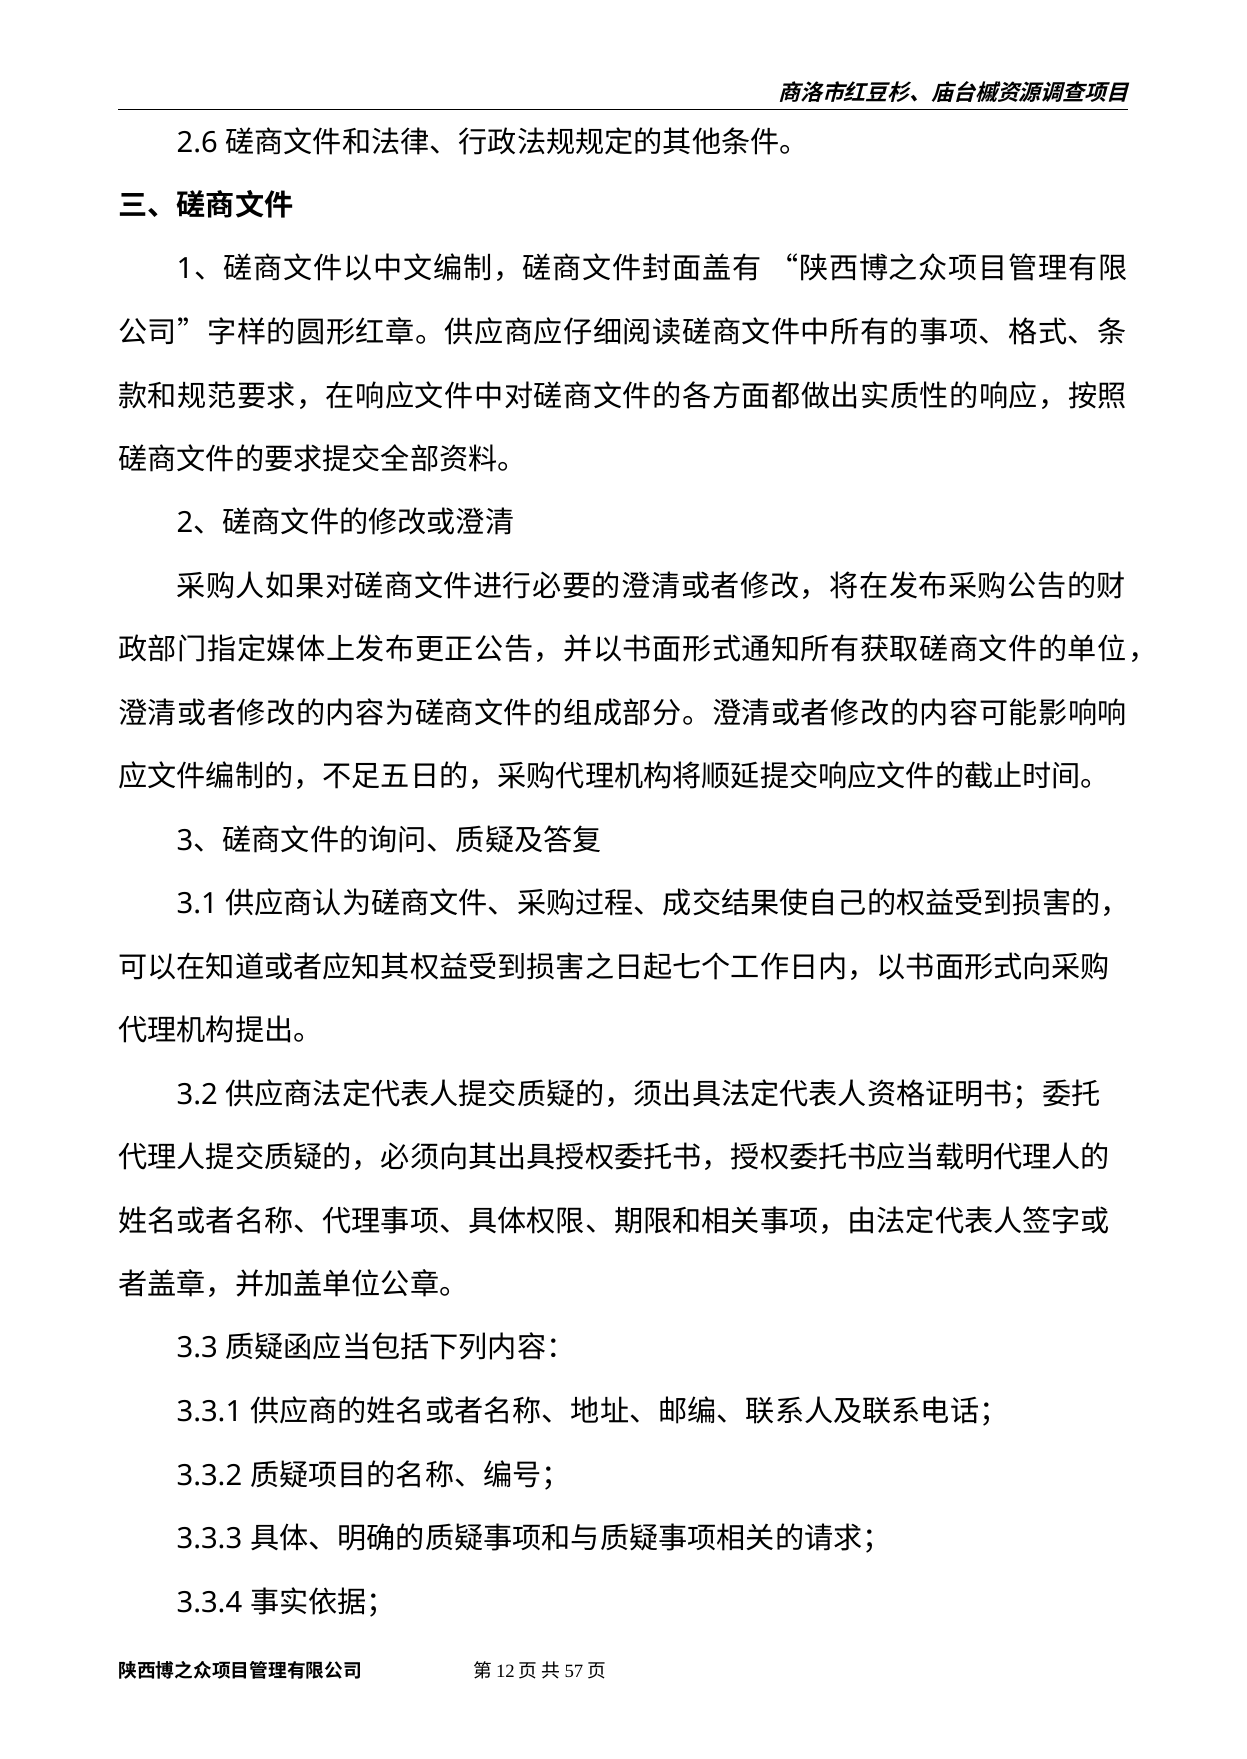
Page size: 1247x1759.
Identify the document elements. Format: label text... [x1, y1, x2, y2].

text 3.3.1 供应商的姓名或者名称、地址、邮编、联系人及联系电话； [118, 1388, 1128, 1430]
text 3.3.2 质疑项目的名称、编号； [118, 1451, 1128, 1493]
text 3.1 供应商认为磋商文件、采购过程、成交结果使自己的权益受到损害的，可以在知道或者应知其权益受到损害之日起七个工作日内，以书面形式向采购代理机构提出。 [118, 880, 1128, 1049]
text 采购人如果对磋商文件进行必要的澄清或者修改，将在发布采购公告的财政部门指定媒体上发布更正公告，并以书面形式通知所有获取磋商文件的单位，澄清或者修改的内容为磋商文件的组成部分。澄清或者修改的内容可能影响响应文件编制的，不足五日的，采购代理机构将顺延提交响应文件的截止时间。 [118, 562, 1128, 795]
text 3.3.4 事实依据； [118, 1578, 1128, 1621]
text 3、磋商文件的询问、质疑及答复 [118, 816, 1128, 859]
text 三、磋商文件 [118, 182, 1128, 224]
text 2、磋商文件的修改或澄清 [118, 499, 1128, 541]
text 3.3 质疑函应当包括下列内容： [118, 1324, 1128, 1366]
text 2.6 磋商文件和法律、行政法规规定的其他条件。 [118, 118, 1128, 161]
text 1、磋商文件以中文编制，磋商文件封面盖有 “陕西博之众项目管理有限公司”字样的圆形红章。供应商应仔细阅读磋商文件中所有的事项、格式、条款和规范要求，在响应文件中对磋商文件的各方面都做出实质性的响应，按照磋商文件的要求提交全部资料。 [118, 245, 1128, 478]
text 3.2 供应商法定代表人提交质疑的，须出具法定代表人资格证明书；委托代理人提交质疑的，必须向其出具授权委托书，授权委托书应当载明代理人的姓名或者名称、代理事项、具体权限、期限和相关事项，由法定代表人签字或者盖章，并加盖单位公章。 [118, 1070, 1128, 1303]
text 3.3.3 具体、明确的质疑事项和与质疑事项相关的请求； [118, 1515, 1128, 1557]
